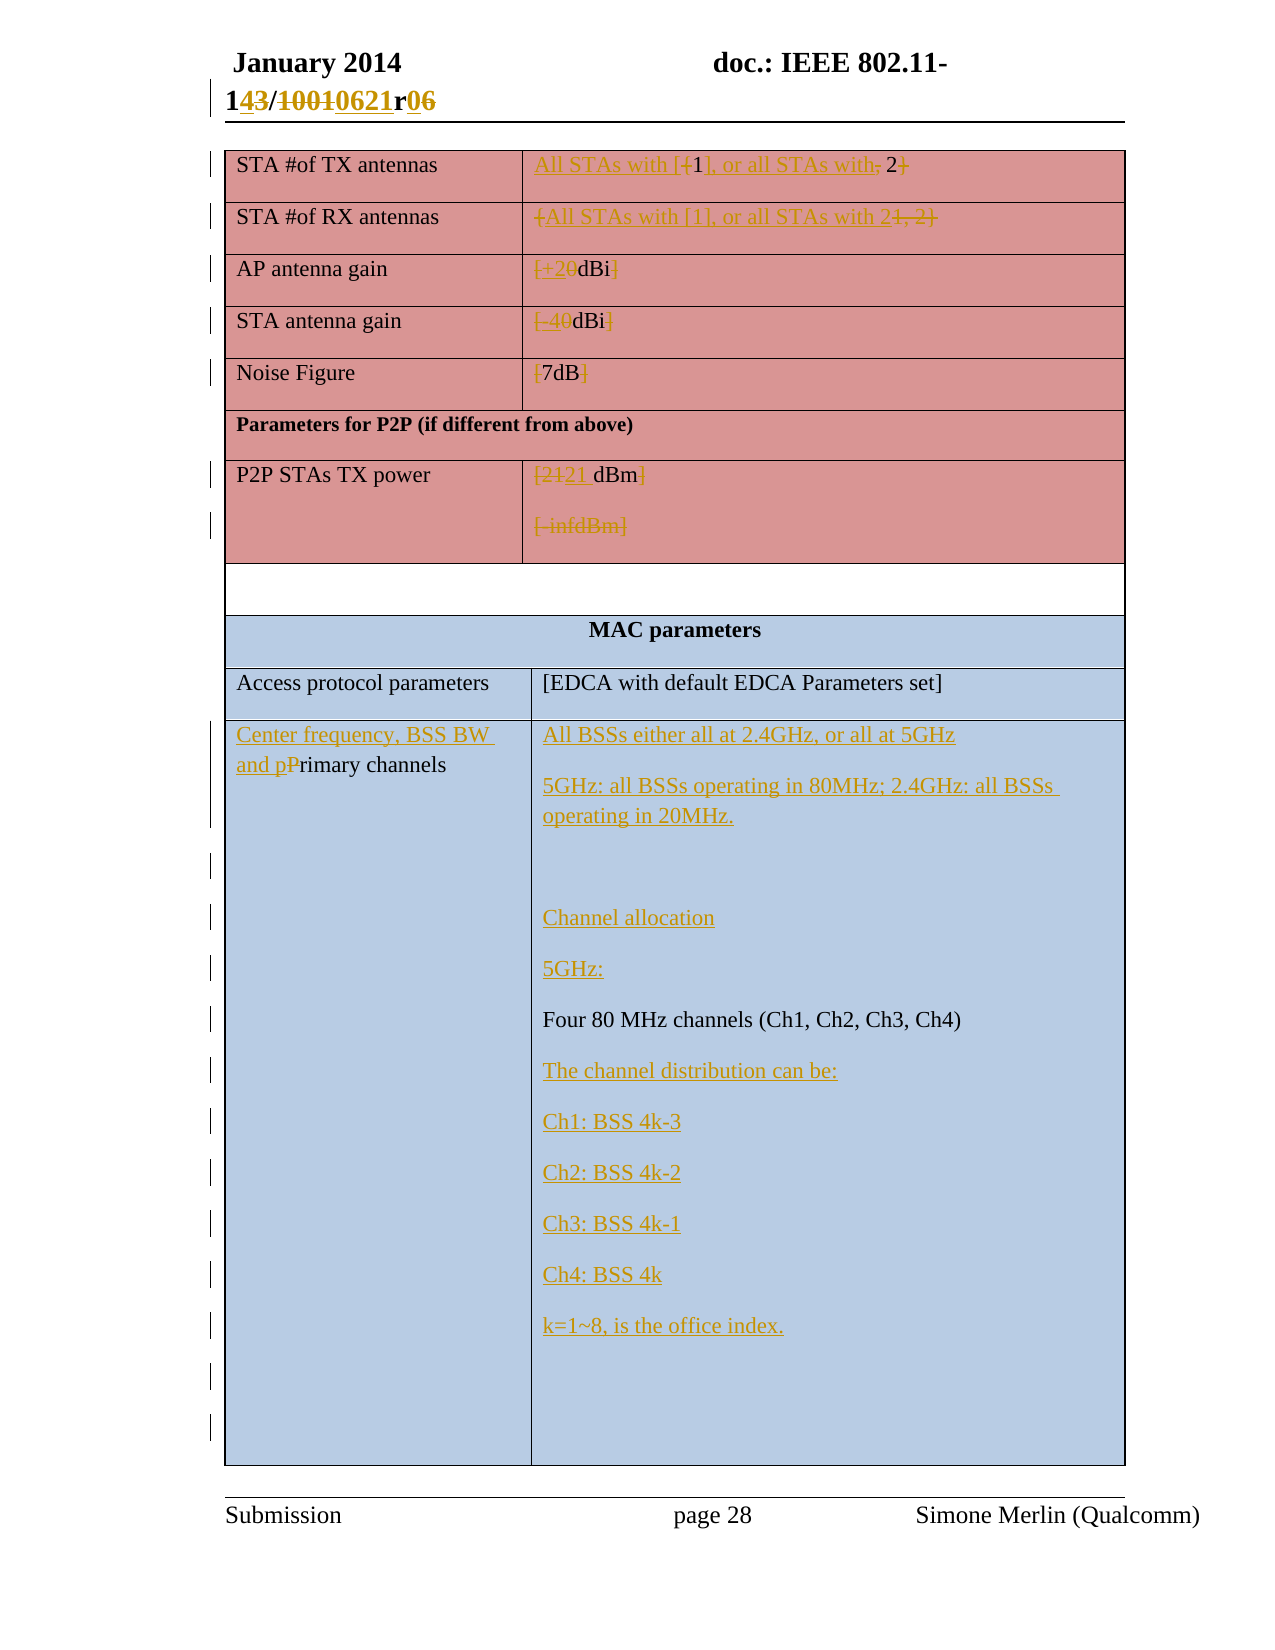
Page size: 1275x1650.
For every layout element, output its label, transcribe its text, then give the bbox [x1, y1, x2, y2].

table_cell STA antenna gain [226, 307, 522, 358]
table_cell [226, 564, 1124, 615]
table_cell dBi [523, 307, 1124, 358]
table_cell dBm [523, 461, 1124, 563]
table_cell [523, 203, 1124, 254]
table_cell Parameters for P2P (if different from above) [226, 411, 1124, 460]
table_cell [532, 721, 1124, 1465]
table_cell rimary channels [226, 721, 531, 1465]
table_cell dBi [523, 255, 1124, 306]
table_cell STA #of TX antennas [226, 151, 522, 202]
table_cell STA #of RX antennas [226, 203, 522, 254]
table_cell P2P STAs TX power [226, 461, 522, 563]
table_cell MAC parameters [226, 616, 1124, 667]
table_cell 1 2 [523, 151, 1124, 202]
table_cell Access protocol parameters [226, 669, 531, 719]
table_cell 7dB [523, 359, 1124, 410]
table_cell AP antenna gain [226, 255, 522, 306]
table_cell [EDCA with default EDCA Parameters set] [532, 669, 1124, 719]
table_cell Noise Figure [226, 359, 522, 410]
